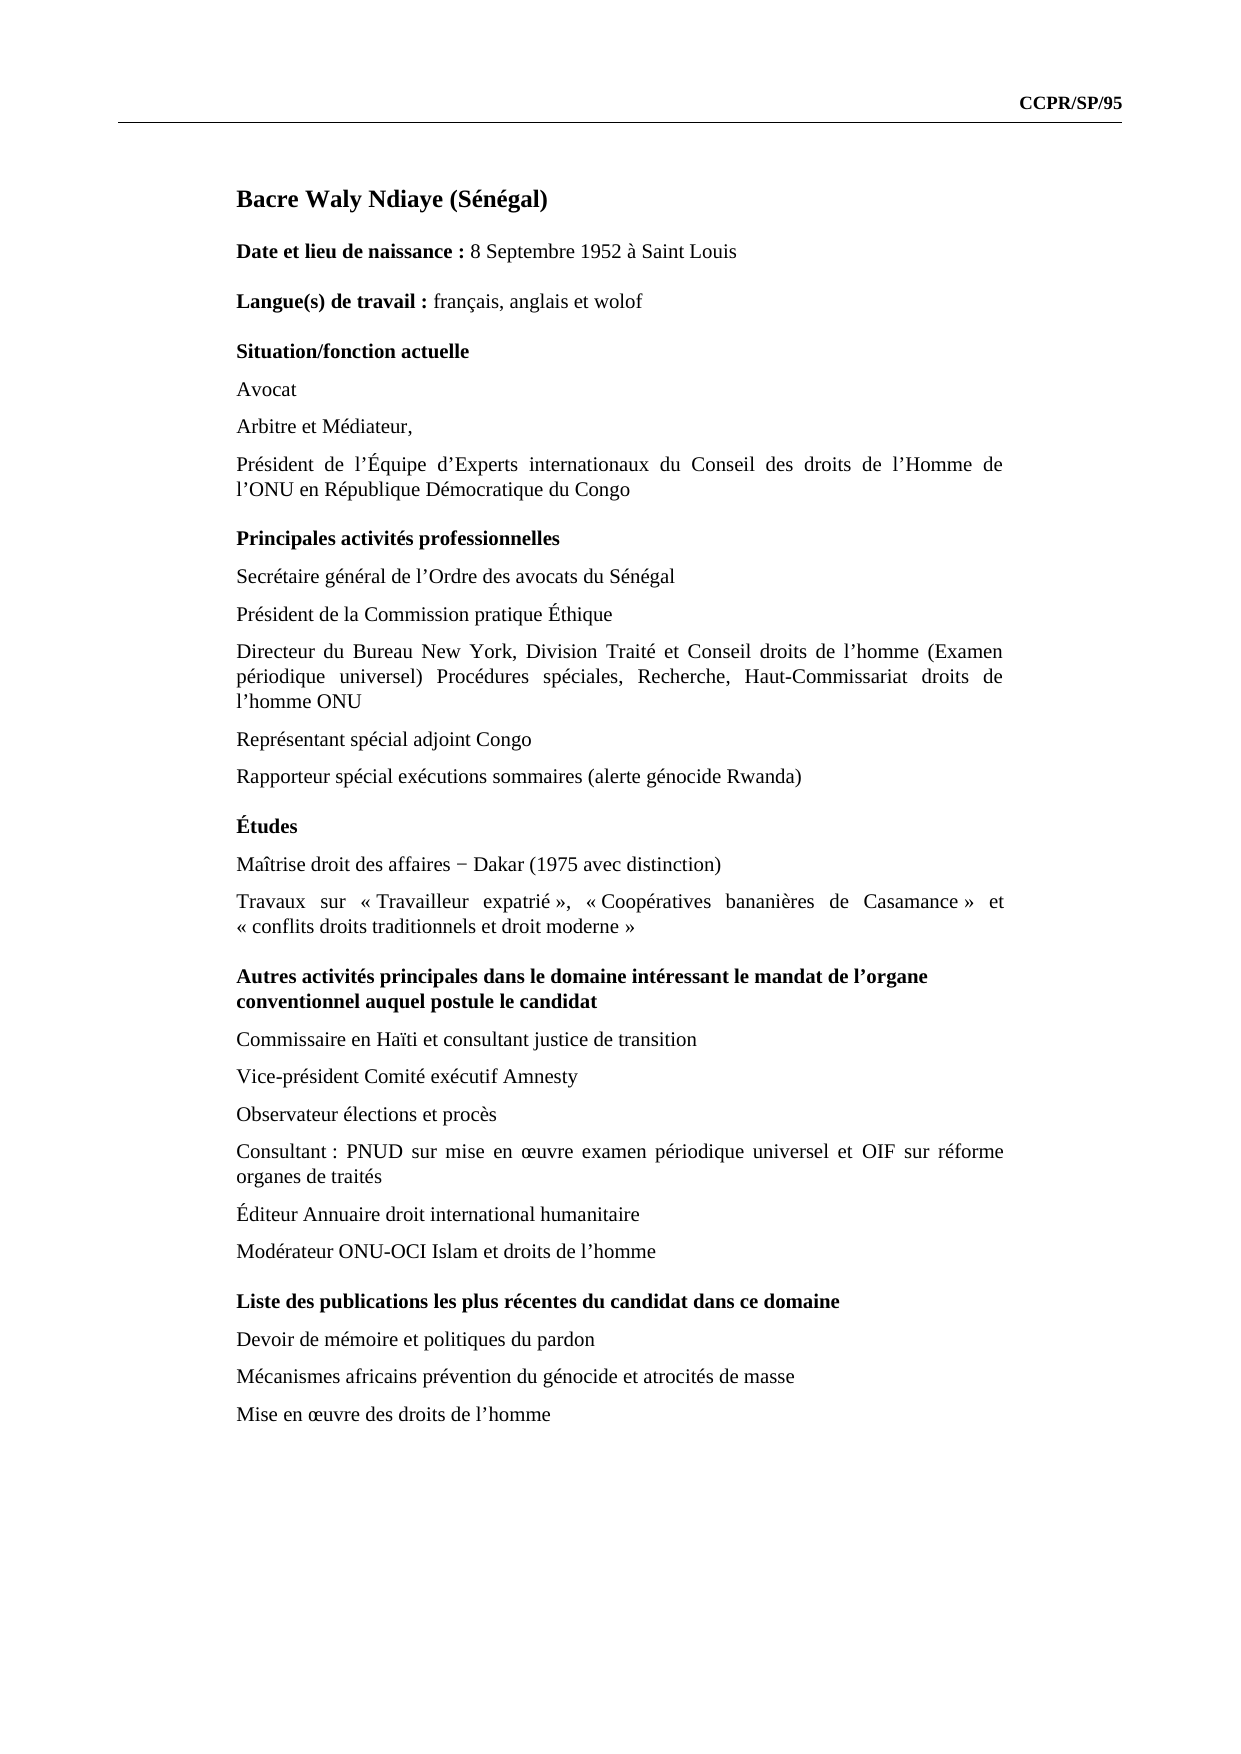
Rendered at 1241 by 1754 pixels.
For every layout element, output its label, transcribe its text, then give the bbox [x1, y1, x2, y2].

text Président de la Commission pratique Éthique [236, 601, 1004, 626]
text Maîtrise droit des affaires − Dakar (1975 avec distinction) [236, 851, 1004, 876]
text Commissaire en Haïti et consultant justice de transition [236, 1026, 1004, 1051]
text Bacre Waly Ndiaye (Sénégal) [118, 185, 1004, 213]
text Président de l’Équipe d’Experts internationaux du Conseil des droits de l’Homme de l’ONU en République Démocratique du Congo [236, 451, 1004, 501]
text Directeur du Bureau New York, Division Traité et Conseil droits de l’homme (Examen périodique universel) Procédures spéciales, Recherche, Haut-Commissariat droits de l’homme ONU [236, 638, 1004, 713]
text Liste des publications les plus récentes du candidat dans ce domaine [118, 1288, 1004, 1313]
text Secrétaire général de l’Ordre des avocats du Sénégal [236, 563, 1004, 588]
text Autres activités principales dans le domaine intéressant le mandat de l’organe conventionnel auquel postule le candidat [118, 963, 1004, 1013]
text Représentant spécial adjoint Congo [236, 726, 1004, 751]
text Mécanismes africains prévention du génocide et atrocités de masse [236, 1363, 1004, 1388]
text Travaux sur « Travailleur expatrié », « Coopératives bananières de Casamance » et « conflits droits traditionnels et droit moderne » [236, 888, 1004, 938]
text Éditeur Annuaire droit international humanitaire [236, 1201, 1004, 1226]
text Avocat [236, 376, 1004, 401]
text Études [118, 813, 1004, 838]
text Arbitre et Médiateur, [236, 413, 1004, 438]
text Situation/fonction actuelle [118, 338, 1004, 363]
text Principales activités professionnelles [118, 526, 1004, 551]
text Mise en œuvre des droits de l’homme [236, 1401, 1004, 1426]
text Modérateur ONU-OCI Islam et droits de l’homme [236, 1238, 1004, 1263]
text Devoir de mémoire et politiques du pardon [236, 1326, 1004, 1351]
text Observateur élections et procès [236, 1101, 1004, 1126]
text Consultant : PNUD sur mise en œuvre examen périodique universel et OIF sur réforme organes de traités [236, 1138, 1004, 1188]
text Langue(s) de travail : français, anglais et wolof [118, 288, 1004, 313]
text Vice-président Comité exécutif Amnesty [236, 1063, 1004, 1088]
text Rapporteur spécial exécutions sommaires (alerte génocide Rwanda) [236, 763, 1004, 788]
text Date et lieu de naissance : 8 Septembre 1952 à Saint Louis [118, 238, 1004, 263]
